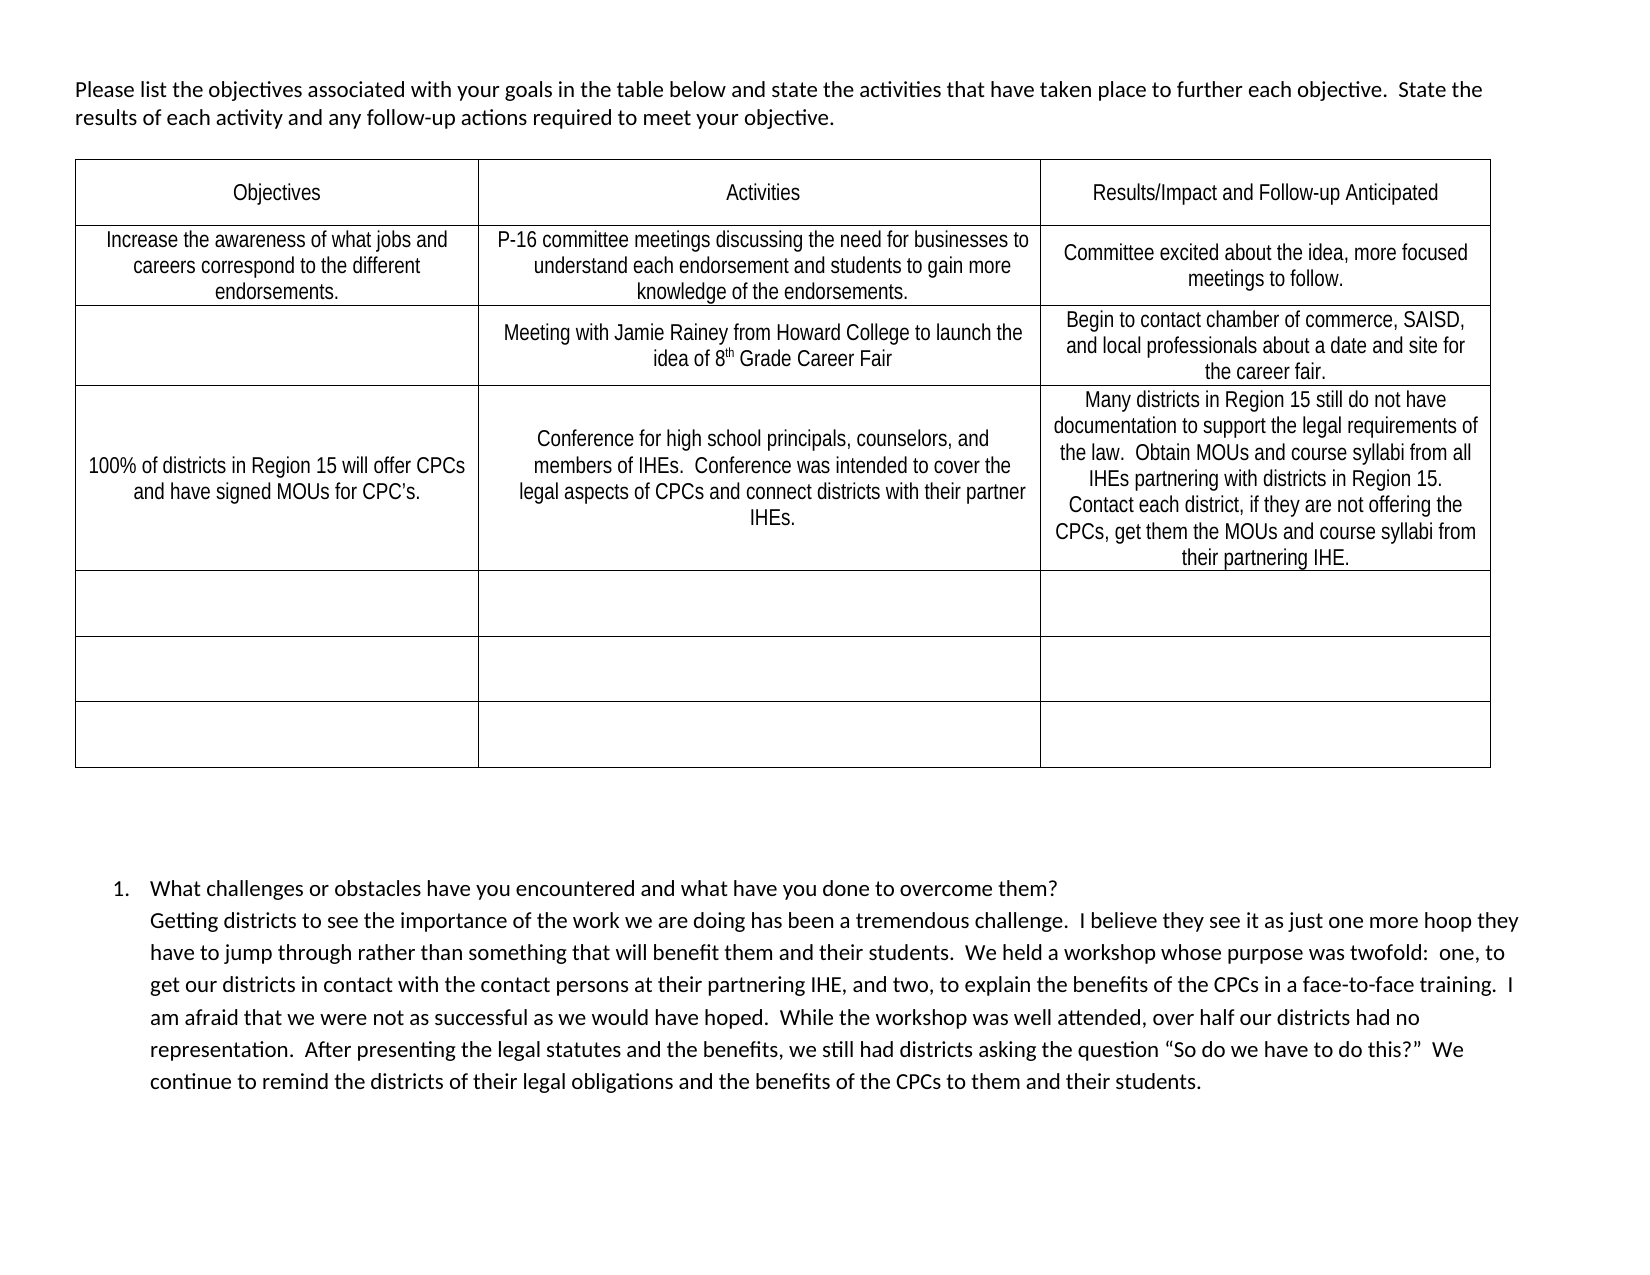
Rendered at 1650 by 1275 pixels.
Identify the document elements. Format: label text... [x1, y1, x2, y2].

table_cell [76, 306, 478, 385]
table_cell [76, 637, 478, 701]
table_cell Increase the awareness of what jobs and careers correspond to the different endorsements. [76, 226, 478, 305]
table_cell Committee excited about the idea, more focused meetings to follow. [1041, 226, 1490, 305]
table_cell Meeting with Jamie Rainey from Howard College to launch the idea of 8th Grade Career Fair [479, 306, 1040, 385]
table_cell Begin to contact chamber of commerce, SAISD, and local professionals about a date and site for the career fair. [1041, 306, 1490, 385]
table_cell Conference for high school principals, counselors, and members of IHEs. Conference was intended to cover the legal aspects of CPCs and connect districts with their partner IHEs. [479, 386, 1040, 570]
table_cell P-16 committee meetings discussing the need for businesses to understand each endorsement and students to gain more knowledge of the endorsements. [479, 226, 1040, 305]
table_cell [1041, 571, 1490, 636]
table_cell 100% of districts in Region 15 will offer CPCs and have signed MOUs for CPC’s. [76, 386, 478, 570]
table_header Activities [479, 160, 1040, 224]
table_cell Many districts in Region 15 still do not have documentation to support the legal requirements of the law. Obtain MOUs and course syllabi from all IHEs partnering with districts in Region 15. Contact each district, if they are not offering the CPCs, get them the MOUs and course syllabi from their partnering IHE. [1041, 386, 1490, 570]
table_cell [479, 571, 1040, 636]
table_cell [479, 702, 1040, 767]
table_cell [1041, 702, 1490, 767]
list What challenges or obstacles have you encountered and what have you done to overcome them? [112, 874, 1537, 902]
table_cell [1041, 637, 1490, 701]
list Getting districts to see the importance of the work we are doing has been a tremendous challenge. I believe they see it as just one more hoop they have to jump through rather than something that will benefit them and their students. We held a workshop whose purpose was twofold: one, to get our districts in contact with the contact persons at their partnering IHE, and two, to explain the benefits of the CPCs in a face-to-face training. I am afraid that we were not as successful as we would have hoped. While the workshop was well attended, over half our districts had no representation. After presenting the legal statutes and the benefits, we still had districts asking the question “So do we have to do this?” We continue to remind the districts of their legal obligations and the benefits of the CPCs to them and their students. [150, 906, 1537, 1095]
table_cell [76, 571, 478, 636]
table_cell [76, 702, 478, 767]
table_header Results/Impact and Follow-up Anticipated [1041, 160, 1490, 224]
text Please list the objectives associated with your goals in the table below and state the activities that have taken place to further each objective. State the results of each activity and any follow-up actions required to meet your objective. [75, 75, 1537, 131]
table_cell [479, 637, 1040, 701]
table_header Objectives [76, 160, 478, 224]
